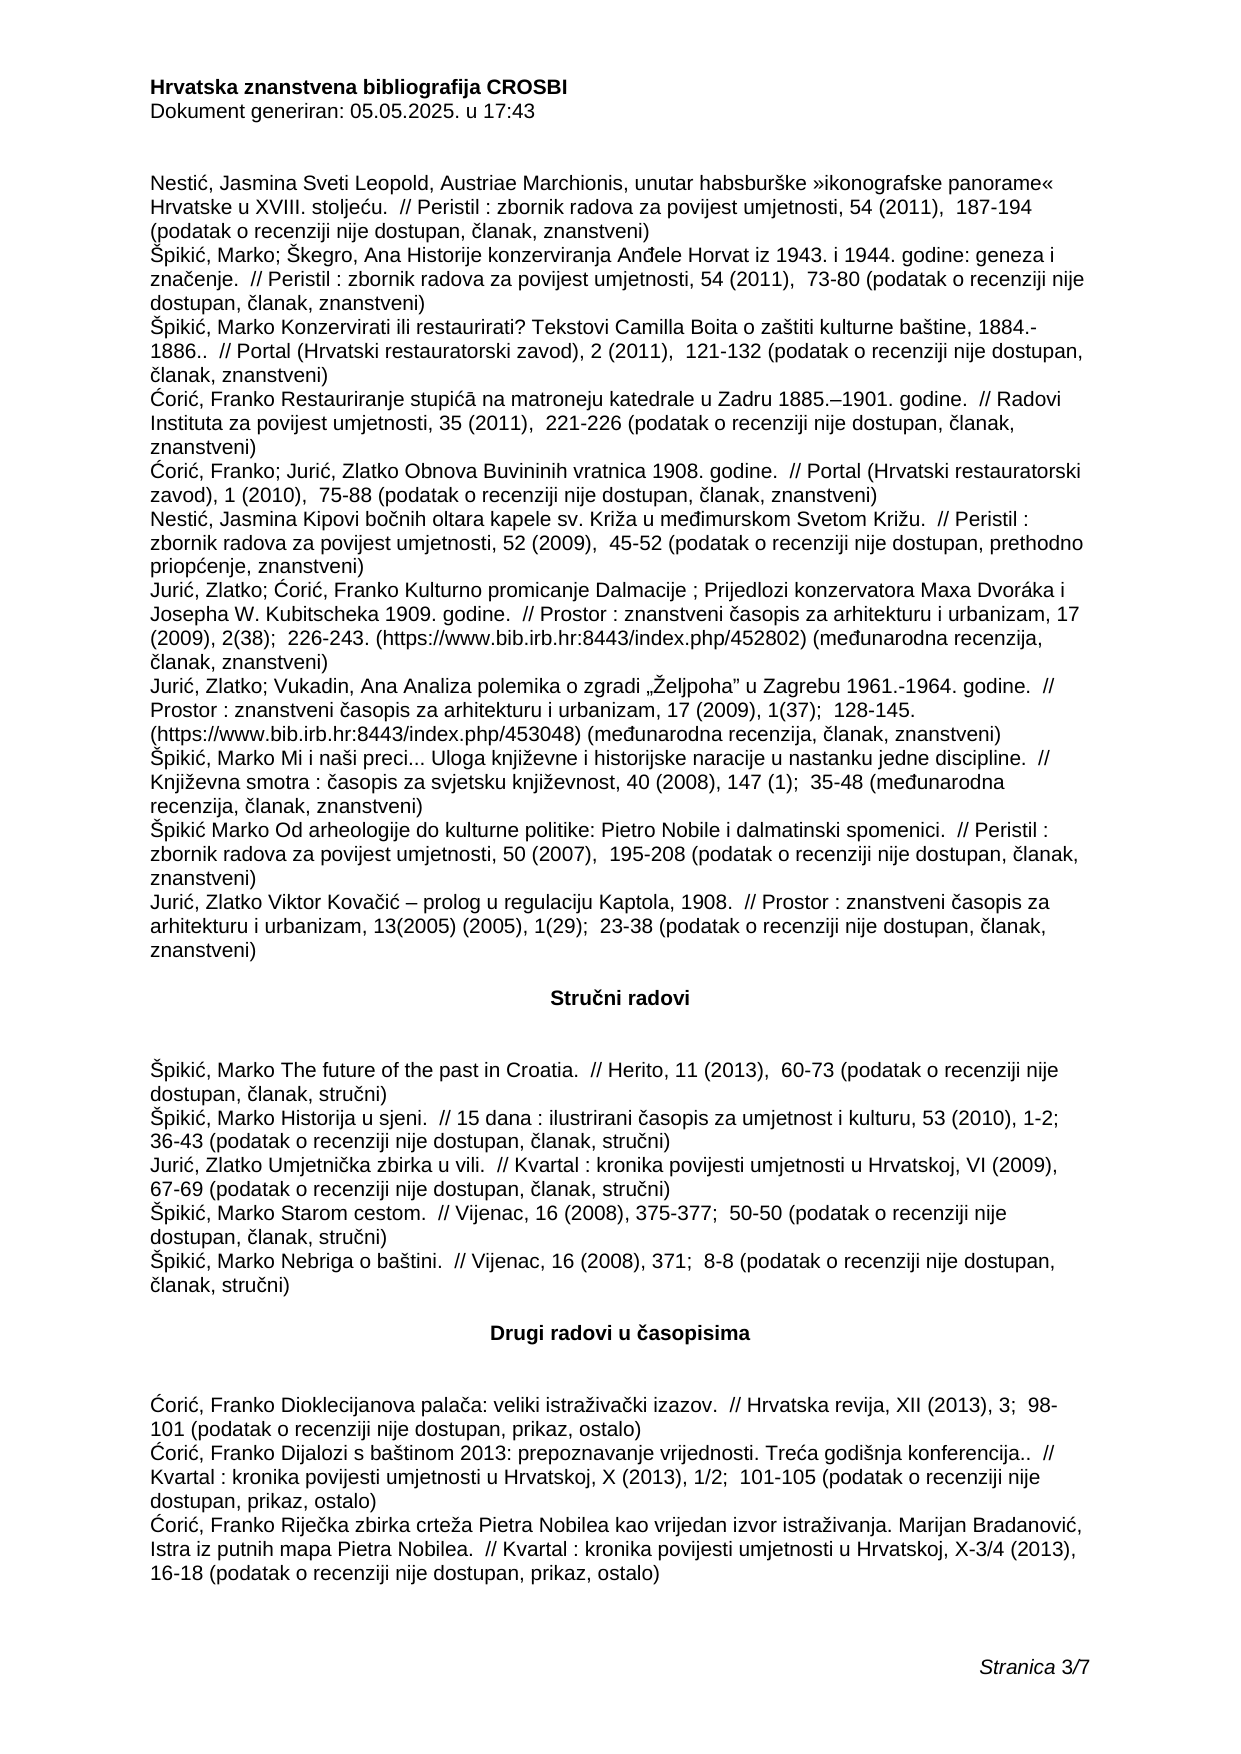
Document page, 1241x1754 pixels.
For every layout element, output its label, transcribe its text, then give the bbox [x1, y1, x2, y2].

text Špikić, Marko [150, 1057, 1090, 1105]
text Špikić, Marko [150, 1201, 1090, 1249]
text Ćorić, Franko [150, 1393, 1090, 1441]
text Špikić Marko [150, 818, 1090, 890]
text Špikić, Marko [150, 1249, 1090, 1297]
text Jurić, Zlatko; Ćorić, Franko [150, 578, 1090, 674]
text Ćorić, Franko [150, 1513, 1090, 1584]
text Ćorić, Franko [150, 1441, 1090, 1513]
text Špikić, Marko [150, 746, 1090, 818]
subtitle Drugi radovi u časopisima [150, 1321, 1090, 1345]
text Ćorić, Franko [150, 387, 1090, 458]
subtitle Stručni radovi [150, 986, 1090, 1009]
text Jurić, Zlatko [150, 890, 1090, 962]
text Špikić, Marko [150, 1105, 1090, 1153]
text Nestić, Jasmina [150, 171, 1090, 243]
text Špikić, Marko [150, 315, 1090, 387]
text Jurić, Zlatko [150, 1153, 1090, 1201]
text Jurić, Zlatko; Vukadin, Ana [150, 674, 1090, 746]
text Špikić, Marko; Škegro, Ana [150, 243, 1090, 315]
text Ćorić, Franko; Jurić, Zlatko [150, 458, 1090, 506]
text Nestić, Jasmina [150, 506, 1090, 578]
